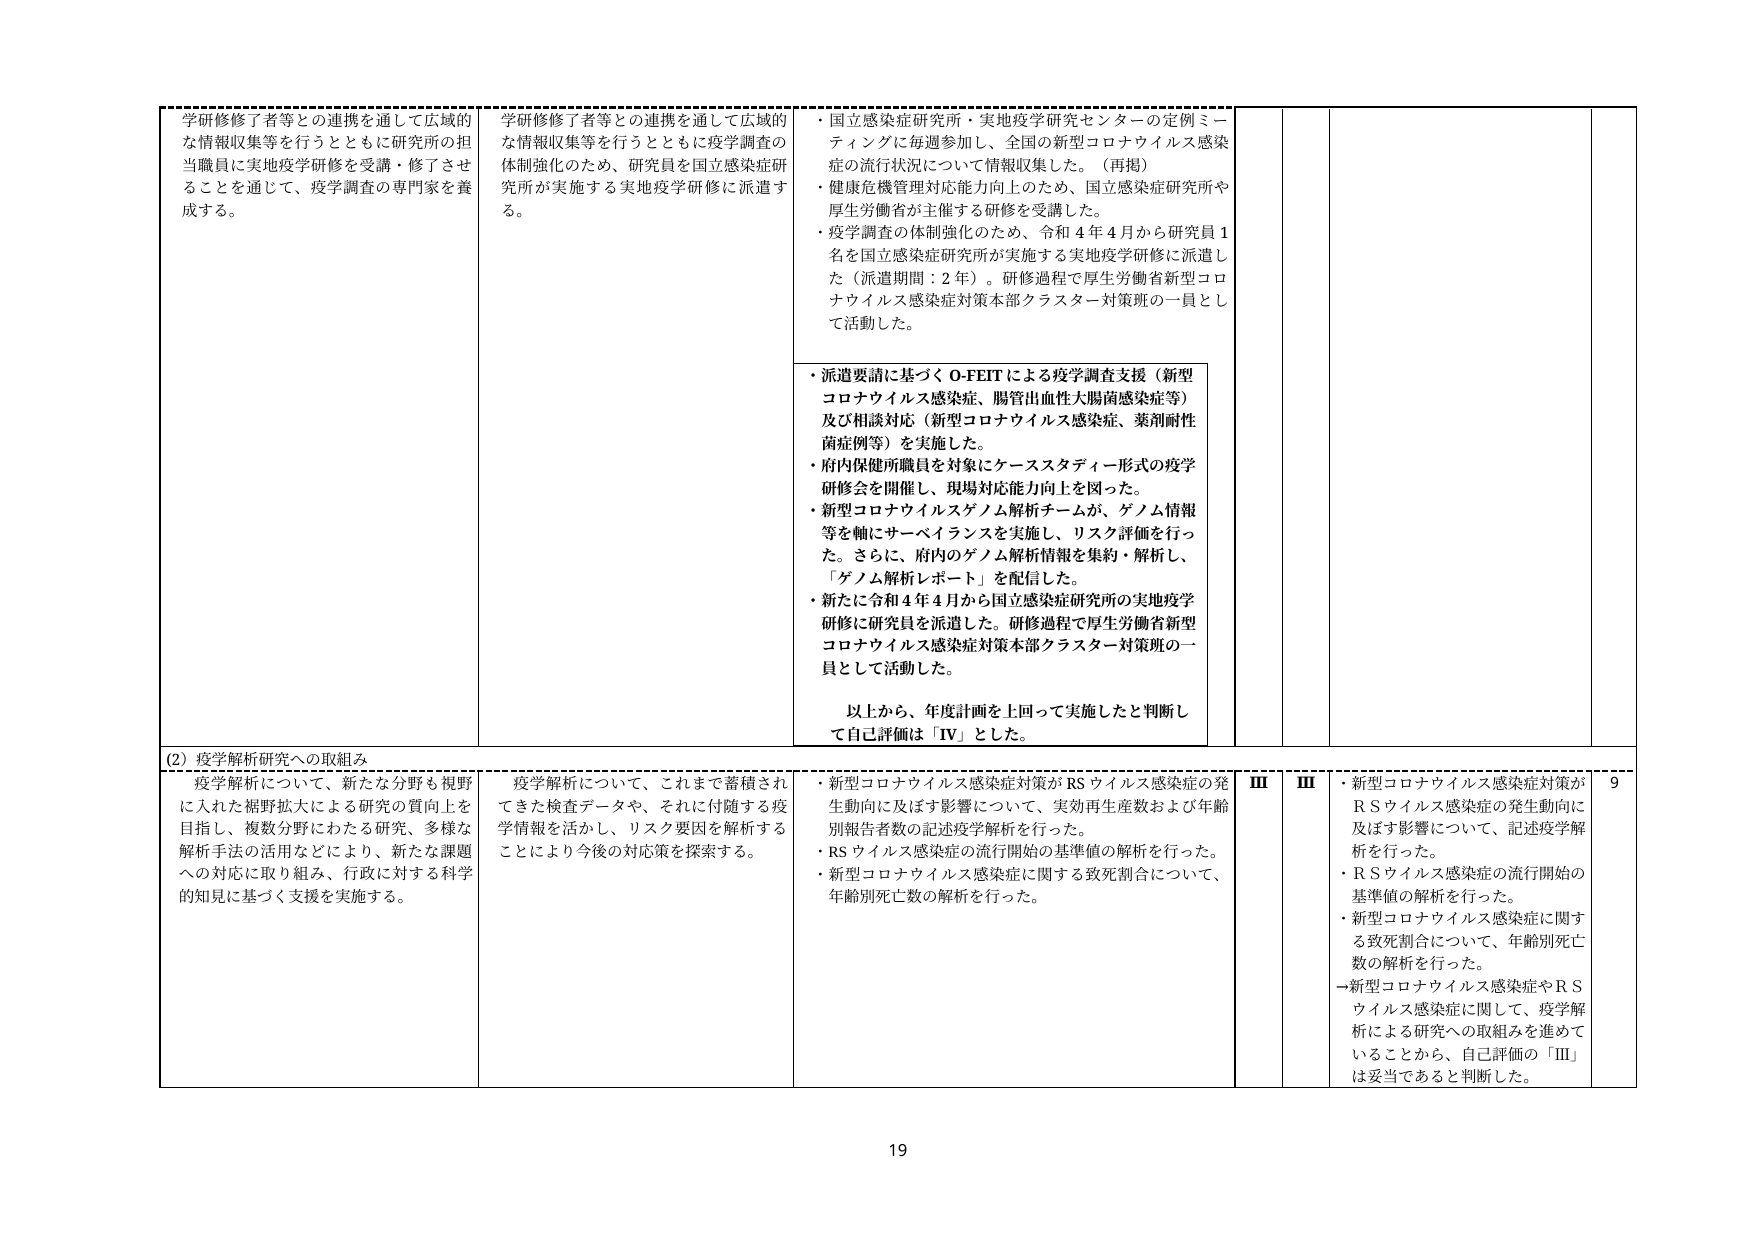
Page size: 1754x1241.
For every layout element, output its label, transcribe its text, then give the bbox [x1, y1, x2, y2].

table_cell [479, 106, 793, 746]
table_cell Ⅲ [1236, 770, 1282, 1087]
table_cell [1330, 770, 1591, 1087]
table_cell 9 [1592, 770, 1636, 1087]
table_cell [161, 770, 478, 1087]
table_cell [479, 770, 793, 1087]
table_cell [794, 106, 1234, 746]
table_cell (2）疫学解析研究への取組み [161, 747, 1636, 770]
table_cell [794, 770, 1234, 1087]
table_cell Ⅲ [1283, 770, 1329, 1087]
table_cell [161, 106, 478, 746]
